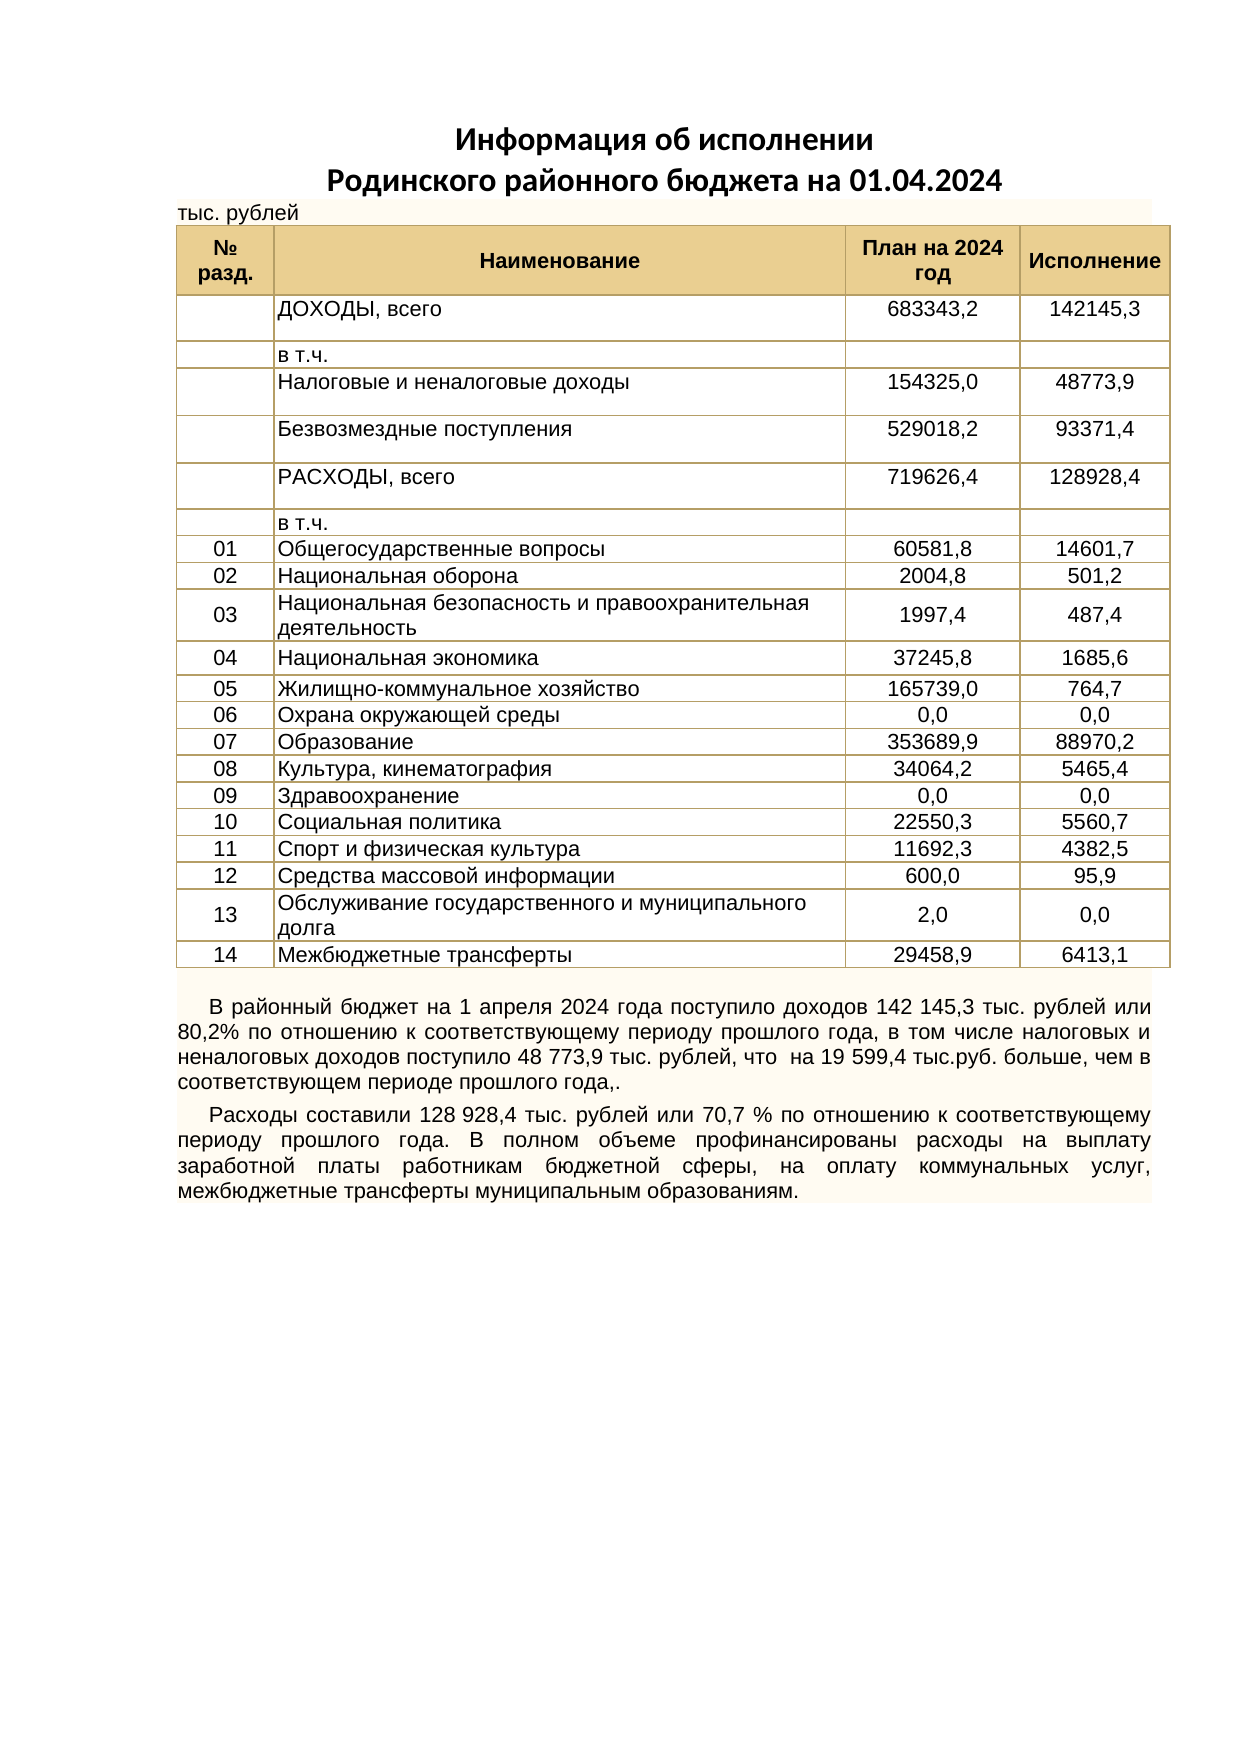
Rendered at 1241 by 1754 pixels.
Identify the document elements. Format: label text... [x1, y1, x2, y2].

table_cell Национальная оборона [275, 563, 845, 588]
table_cell Общегосударственные вопросы [275, 536, 845, 561]
table_cell Культура, кинематография [275, 756, 845, 781]
table_header Наименование [275, 226, 845, 294]
table_cell 60581,8 [846, 536, 1019, 561]
table_cell 07 [177, 729, 273, 754]
table_cell 34064,2 [846, 756, 1019, 781]
table_cell [177, 296, 273, 340]
text Расходы составили 128 928,4 тыс. рублей или 70,7 % по отношению к соответствующему периоду прошлого года. В полном объеме профинансированы расходы на выплату заработной платы работникам бюджетной сферы, на оплату коммунальных услуг, межбюджетные трансферты муниципальным образованиям. [177, 1102, 1152, 1203]
table_cell 93371,4 [1021, 416, 1169, 462]
table_cell 14601,7 [1021, 536, 1169, 561]
table_header План на 2024 год [846, 226, 1019, 294]
table_cell 0,0 [1021, 702, 1169, 727]
table_cell 10 [177, 809, 273, 834]
table_cell 11 [177, 836, 273, 861]
table_cell 02 [177, 563, 273, 588]
table_cell 01 [177, 536, 273, 561]
table_cell 487,4 [1021, 590, 1169, 640]
table_cell 04 [177, 642, 273, 674]
table_cell Здравоохранение [275, 783, 845, 808]
table_cell [177, 464, 273, 508]
table_cell ДОХОДЫ, всего [275, 296, 845, 340]
table_cell Налоговые и неналоговые доходы [275, 369, 845, 415]
table_cell Социальная политика [275, 809, 845, 834]
table_cell [1021, 510, 1169, 534]
table_cell Спорт и физическая культура [275, 836, 845, 861]
table_cell 6413,1 [1021, 942, 1169, 967]
table_cell 05 [177, 676, 273, 701]
table_cell РАСХОДЫ, всего [275, 464, 845, 508]
table_cell 4382,5 [1021, 836, 1169, 861]
table_header № разд. [177, 226, 273, 294]
table_cell 11692,3 [846, 836, 1019, 861]
table_cell 501,2 [1021, 563, 1169, 588]
table_cell 2,0 [846, 890, 1019, 940]
table_cell 154325,0 [846, 369, 1019, 415]
table_cell 12 [177, 863, 273, 888]
table_cell 0,0 [846, 783, 1019, 808]
table_cell Национальная экономика [275, 642, 845, 674]
text В районный бюджет на 1 апреля 2024 года поступило доходов 142 145,3 тыс. рублей или 80,2% по отношению к соответствующему периоду прошлого года, в том числе налоговых и неналоговых доходов поступило 48 773,9 тыс. рублей, что на 19 599,4 тыс.руб. больше, чем в соответствующем периоде прошлого года,. [177, 993, 1152, 1094]
table_cell 764,7 [1021, 676, 1169, 701]
table_cell 142145,3 [1021, 296, 1169, 340]
table_cell 353689,9 [846, 729, 1019, 754]
table_cell 37245,8 [846, 642, 1019, 674]
table_cell Межбюджетные трансферты [275, 942, 845, 967]
table_cell [1021, 342, 1169, 367]
table_header Исполнение [1021, 226, 1169, 294]
table_cell 165739,0 [846, 676, 1019, 701]
table_cell Жилищно-коммунальное хозяйство [275, 676, 845, 701]
table_cell [177, 342, 273, 367]
table_cell Национальная безопасность и правоохранительная деятельность [275, 590, 845, 640]
table_cell в т.ч. [275, 342, 845, 367]
table_cell 128928,4 [1021, 464, 1169, 508]
table_cell 1997,4 [846, 590, 1019, 640]
table_cell в т.ч. [275, 510, 845, 534]
table_cell 719626,4 [846, 464, 1019, 508]
table_cell 529018,2 [846, 416, 1019, 462]
table_cell 88970,2 [1021, 729, 1169, 754]
table_cell [177, 510, 273, 534]
table_cell 14 [177, 942, 273, 967]
table_cell Образование [275, 729, 845, 754]
table_cell 0,0 [1021, 890, 1169, 940]
table_cell 2004,8 [846, 563, 1019, 588]
table_cell 03 [177, 590, 273, 640]
table_cell 29458,9 [846, 942, 1019, 967]
text тыс. рублей [177, 199, 1152, 225]
table_cell 08 [177, 756, 273, 781]
table_cell [177, 416, 273, 462]
table_cell 5465,4 [1021, 756, 1169, 781]
table_cell [846, 510, 1019, 534]
table_cell 600,0 [846, 863, 1019, 888]
table_cell 0,0 [846, 702, 1019, 727]
table_cell 48773,9 [1021, 369, 1169, 415]
table_cell 1685,6 [1021, 642, 1169, 674]
table_cell Средства массовой информации [275, 863, 845, 888]
table_cell Обслуживание государственного и муниципального долга [275, 890, 845, 940]
table_cell 13 [177, 890, 273, 940]
table_cell [177, 369, 273, 415]
table_cell 22550,3 [846, 809, 1019, 834]
table_cell 5560,7 [1021, 809, 1169, 834]
text Информация об исполнении [177, 118, 1152, 159]
table_cell 0,0 [1021, 783, 1169, 808]
table_cell Охрана окружающей среды [275, 702, 845, 727]
table_cell [846, 342, 1019, 367]
table_cell 95,9 [1021, 863, 1169, 888]
table_cell 09 [177, 783, 273, 808]
text Родинского районного бюджета на 01.04.2024 [177, 159, 1152, 199]
table_cell Безвозмездные поступления [275, 416, 845, 462]
table_cell 683343,2 [846, 296, 1019, 340]
table_cell 06 [177, 702, 273, 727]
